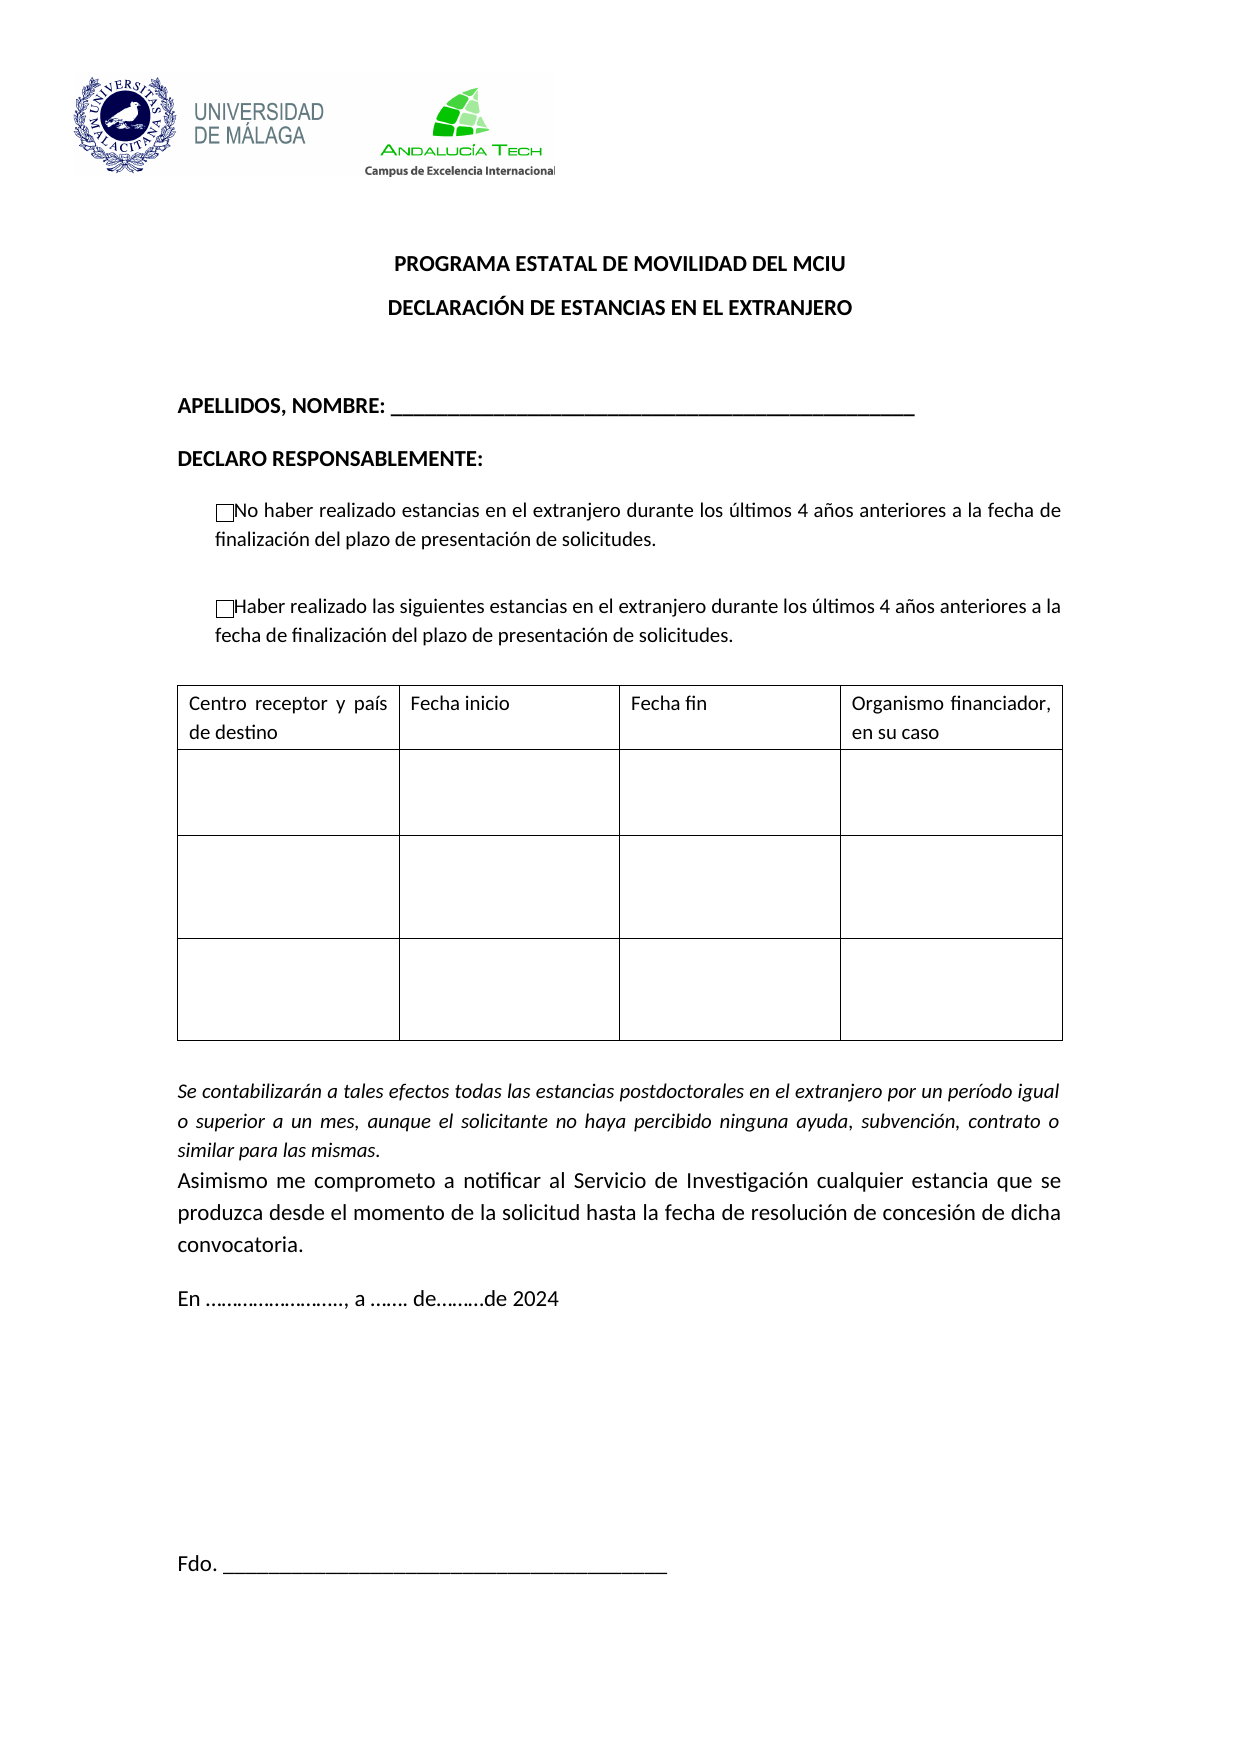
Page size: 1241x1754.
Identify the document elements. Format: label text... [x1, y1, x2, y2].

table_cell [178, 750, 399, 835]
table_header Fecha inicio [400, 686, 619, 749]
table_cell [178, 836, 399, 938]
table_cell [400, 939, 619, 1040]
text APELLIDOS, NOMBRE: ______________________________________________ [177, 391, 1063, 419]
text Asimismo me comprometo a notificar al Servicio de Investigación cualquier estancia que se produzca desde el momento de la solicitud hasta la fecha de resolución de concesión de dicha convocatoria. [177, 1166, 1063, 1259]
text En …………………….., a ……. de………de 2024 [177, 1284, 1063, 1312]
table_cell [841, 836, 1062, 938]
table_cell [841, 750, 1062, 835]
table_header Fecha fin [620, 686, 840, 749]
table_header Organismo financiador, en su caso [841, 686, 1062, 749]
text PROGRAMA ESTATAL DE MOVILIDAD DEL MCIU [177, 249, 1063, 277]
table_cell [400, 750, 619, 835]
picture [73, 73, 555, 177]
table_header Centro receptor y país de destino [178, 686, 399, 749]
table_cell [620, 750, 840, 835]
table_cell [620, 836, 840, 938]
list Se contabilizarán a tales efectos todas las estancias postdoctorales en el extranjero por un período igual o superior a un mes, aunque el solicitante no haya percibido ninguna ayuda, subvención, contrato o similar para las mismas. [177, 1079, 1063, 1162]
text DECLARACIÓN DE ESTANCIAS EN EL EXTRANJERO [177, 293, 1063, 322]
table_cell [841, 939, 1062, 1040]
list No haber realizado estancias en el extranjero durante los últimos 4 años anteriores a la fecha de finalización del plazo de presentación de solicitudes. [215, 497, 1063, 552]
text DECLARO RESPONSABLEMENTE: [177, 444, 1063, 472]
list Haber realizado las siguientes estancias en el extranjero durante los últimos 4 años anteriores a la fecha de finalización del plazo de presentación de solicitudes. [215, 593, 1063, 648]
table_cell [400, 836, 619, 938]
table_cell [178, 939, 399, 1040]
text Fdo. _______________________________________ [177, 1549, 1063, 1577]
table_cell [620, 939, 840, 1040]
